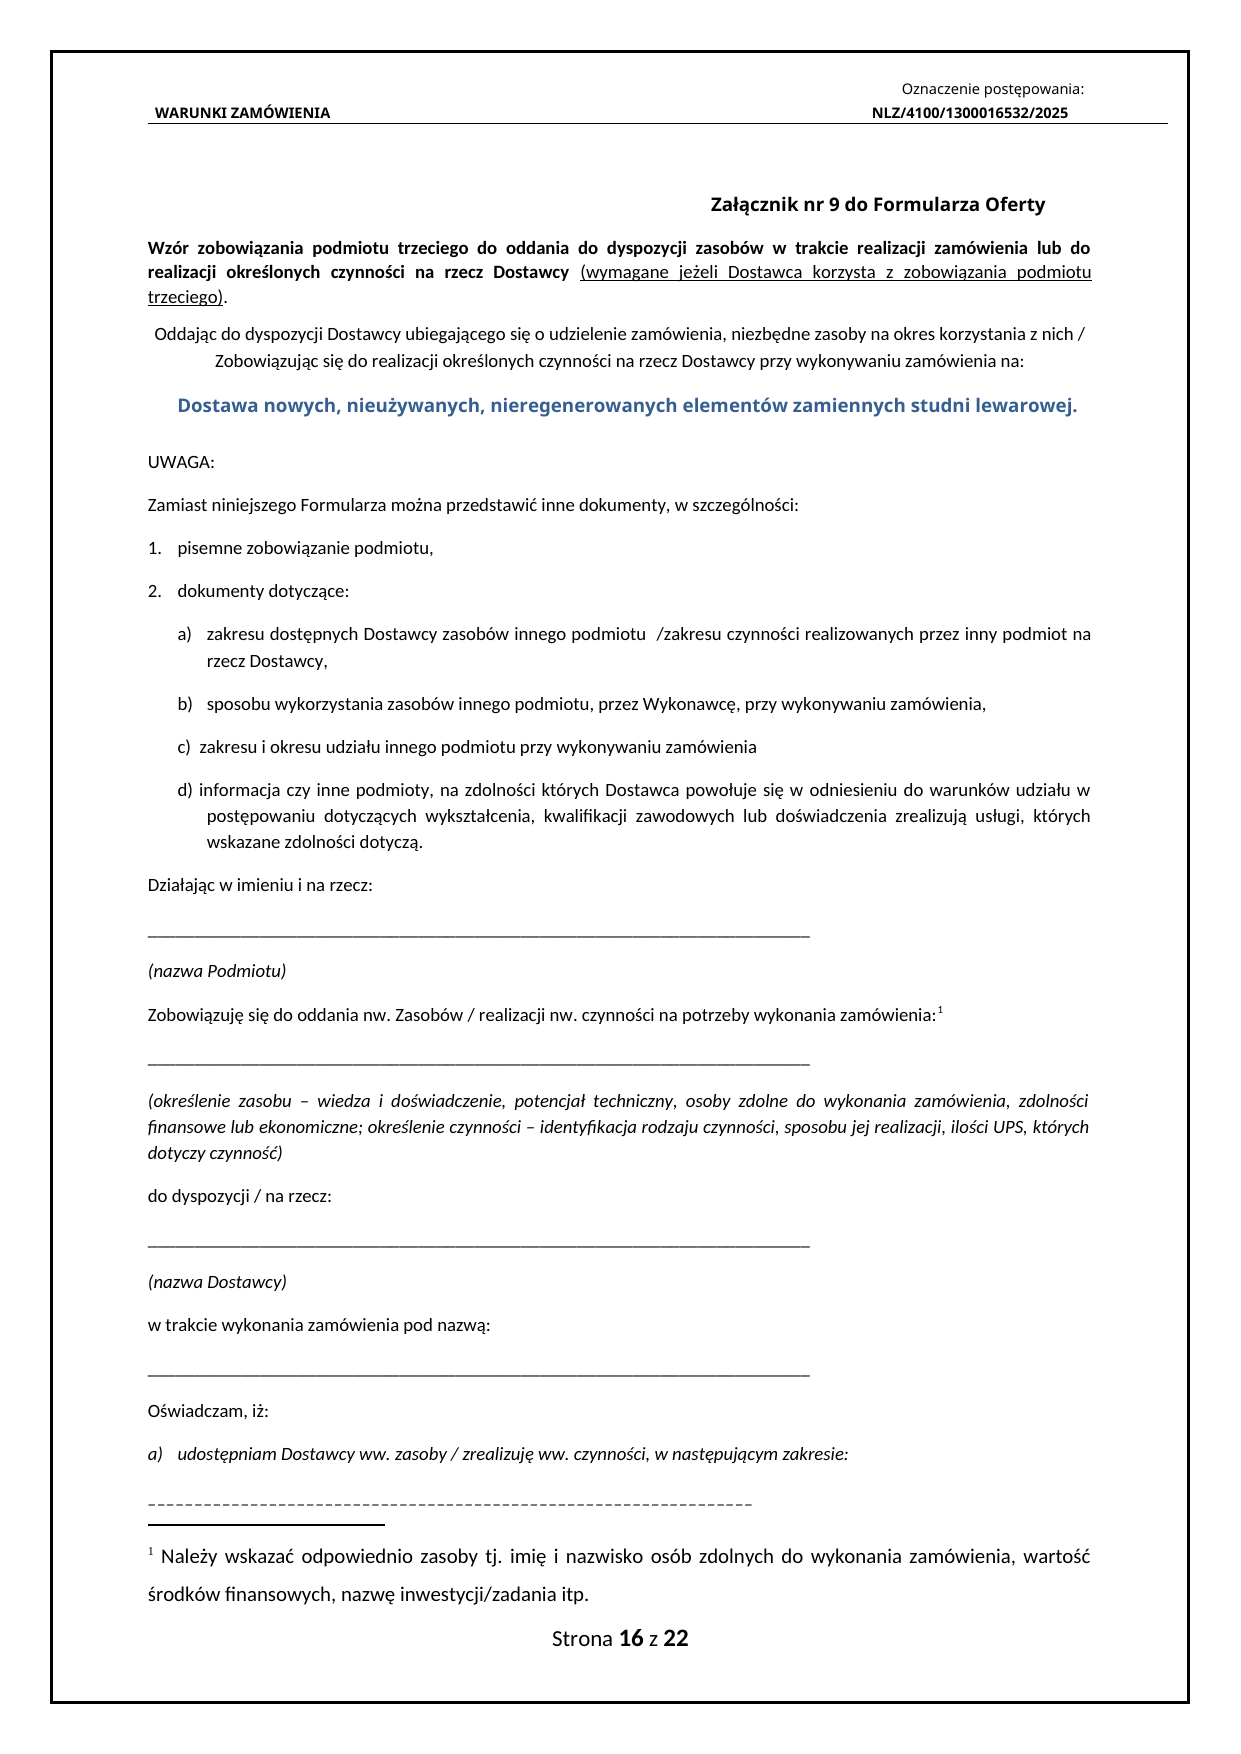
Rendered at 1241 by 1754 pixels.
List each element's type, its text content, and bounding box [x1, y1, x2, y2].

text (nazwa Podmiotu) [148, 960, 1093, 983]
text do dyspozycji / na rzecz: [148, 1184, 1093, 1207]
text b) sposobu wykorzystania zasobów innego podmiotu, przez Wykonawcę, przy wykonywaniu zamówienia, [177, 692, 1093, 715]
text 1. pisemne zobowiązanie podmiotu, [148, 536, 1093, 559]
text c) zakresu i okresu udziału innego podmiotu przy wykonywaniu zamówienia [177, 735, 1093, 758]
text Działając w imieniu i na rzecz: [148, 874, 1093, 897]
text Oddając do dyspozycji Dostawcy ubiegającego się o udzielenie zamówienia, niezbędne zasoby na okres korzystania z nich / Zobowiązując się do realizacji określonych czynności na rzecz Dostawcy przy wykonywaniu zamówienia na: [148, 322, 1093, 372]
text _______________________________________________________________________ [148, 917, 1093, 939]
text Zamiast niniejszego Formularza można przedstawić inne dokumenty, w szczególności: [148, 493, 1093, 516]
text UWAGA: [148, 450, 1093, 473]
text _______________________________________________________________________ [148, 1227, 1093, 1250]
text Dostawa nowych, nieużywanych, nieregenerowanych elementów zamiennych studni lewarowej. [162, 392, 1093, 417]
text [148, 1486, 1093, 1508]
text (nazwa Dostawcy) [148, 1271, 1093, 1293]
text w trakcie wykonania zamówienia pod nazwą: [148, 1313, 1093, 1336]
text Wzór zobowiązania podmiotu trzeciego do oddania do dyspozycji zasobów w trakcie realizacji zamówienia lub do realizacji określonych czynności na rzecz Dostawcy (wymagane jeżeli Dostawca korzysta z zobowiązania podmiotu trzeciego). [148, 236, 1093, 308]
text 2. dokumenty dotyczące: [148, 579, 1093, 602]
text (określenie zasobu – wiedza i doświadczenie, potencjał techniczny, osoby zdolne do wykonania zamówienia, zdolności finansowe lub ekonomiczne; określenie czynności – identyfikacja rodzaju czynności, sposobu jej realizacji, ilości UPS, których dotyczy czynność) [148, 1089, 1093, 1164]
text _______________________________________________________________________ [148, 1357, 1093, 1379]
text a) zakresu dostępnych Dostawcy zasobów innego podmiotu /zakresu czynności realizowanych przez inny podmiot na rzecz Dostawcy, [177, 622, 1093, 672]
text d) informacja czy inne podmioty, na zdolności których Dostawca powołuje się w odniesieniu do warunków udziału w postępowaniu dotyczących wykształcenia, kwalifikacji zawodowych lub doświadczenia zrealizują usługi, których wskazane zdolności dotyczą. [177, 778, 1093, 853]
text Oświadczam, iż: [148, 1399, 1093, 1422]
text a) udostępniam Dostawcy ww. zasoby / zrealizuję ww. czynności, w następującym zakresie: [148, 1443, 1093, 1466]
text Zobowiązuję się do oddania nw. Zasobów / realizacji nw. czynności na potrzeby wykonania zamówienia: [148, 1003, 1093, 1026]
text Załącznik nr 9 do Formularza Oferty [590, 192, 1093, 217]
text _______________________________________________________________________ [148, 1046, 1093, 1069]
